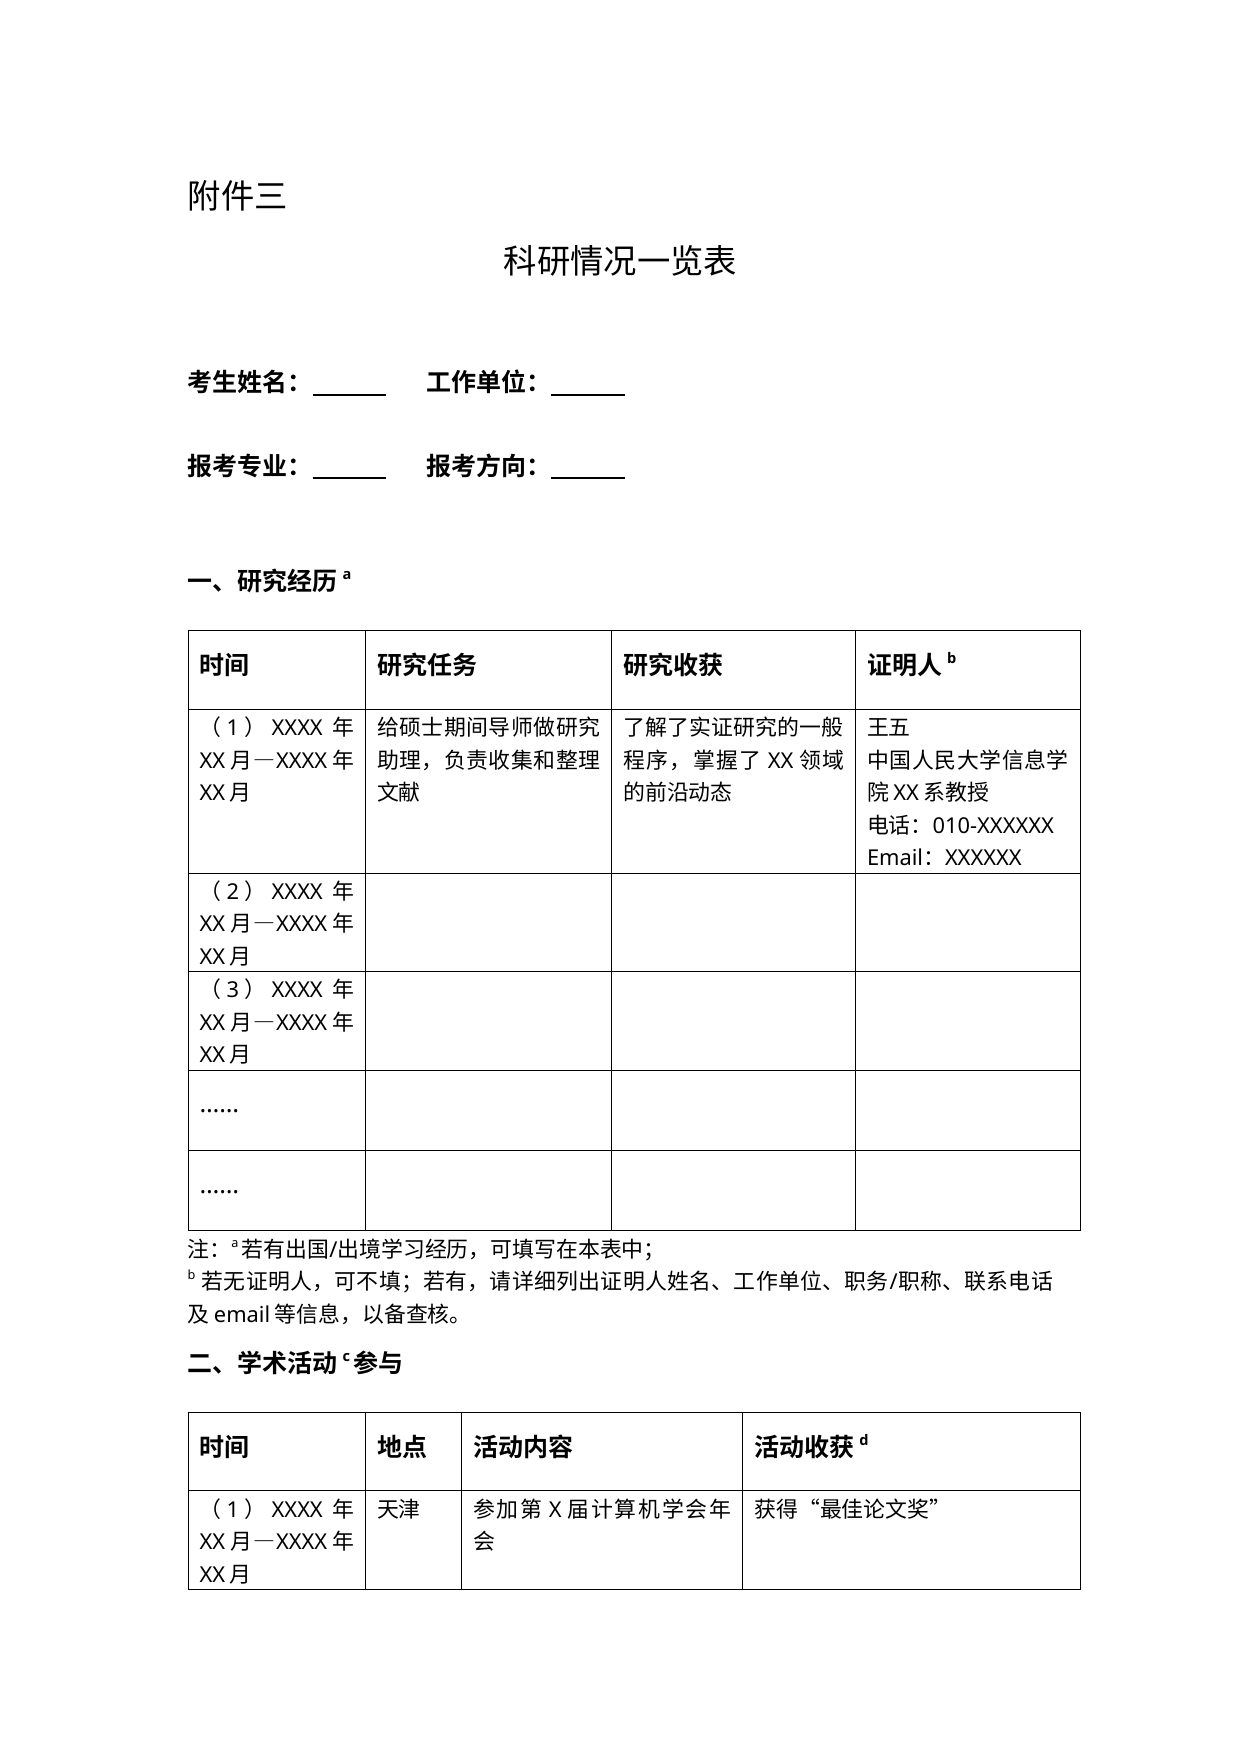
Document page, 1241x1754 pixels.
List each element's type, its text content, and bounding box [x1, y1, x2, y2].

table_header 时间 [189, 1413, 365, 1490]
table_cell 了解了实证研究的一般程序，掌握了XX领域的前沿动态 [612, 710, 855, 872]
table_header 地点 [366, 1413, 461, 1490]
text 一、研究经历a [187, 547, 1053, 612]
table_cell …… [189, 1071, 365, 1150]
table_cell [366, 1071, 611, 1150]
table_cell 给硕士期间导师做研究助理，负责收集和整理文献 [366, 710, 611, 872]
table_cell [856, 1151, 1080, 1230]
table_cell （1）XXXX年XX月—XXXX年XX月 [189, 710, 365, 872]
table_header 研究任务 [366, 631, 611, 709]
table_header 时间 [189, 631, 365, 709]
table_cell 获得“最佳论文奖” [743, 1491, 1080, 1589]
text 科研情况一览表 [187, 227, 1053, 292]
table_header 研究收获 [612, 631, 855, 709]
text 二、学术活动c参与 [187, 1329, 1053, 1394]
table_header 证明人b [856, 631, 1080, 709]
text 考生姓名： 工作单位： [187, 348, 1053, 413]
table_cell 王五 中国人民大学信息学院XX系教授 电话：010-XXXXXX Email：XXXXXX [856, 710, 1080, 872]
table_cell [366, 972, 611, 1069]
table_cell [856, 972, 1080, 1069]
table_cell （1）XXXX年XX月—XXXX年XX月 [189, 1491, 365, 1589]
table_cell [612, 874, 855, 971]
table_cell [366, 874, 611, 971]
table_cell [612, 1071, 855, 1150]
table_cell [856, 1071, 1080, 1150]
text b 若无证明人，可不填；若有，请详细列出证明人姓名、工作单位、职务/职称、联系电话及email等信息，以备查核。 [187, 1264, 1053, 1329]
table_cell [366, 1151, 611, 1230]
table_cell 天津 [366, 1491, 461, 1589]
table_cell [612, 1151, 855, 1230]
table_cell （3）XXXX年XX月—XXXX年XX月 [189, 972, 365, 1069]
table_header 活动收获d [743, 1413, 1080, 1490]
text 报考专业： 报考方向： [187, 432, 1053, 497]
table_cell （2）XXXX年XX月—XXXX年XX月 [189, 874, 365, 971]
table_cell [856, 874, 1080, 971]
table_cell …… [189, 1151, 365, 1230]
table_cell 参加第X届计算机学会年会 [462, 1491, 742, 1589]
text 附件三 [187, 162, 1053, 227]
table_header 活动内容 [462, 1413, 742, 1490]
table_cell [612, 972, 855, 1069]
text 注：a 若有出国/出境学习经历，可填写在本表中； [187, 1231, 1053, 1264]
